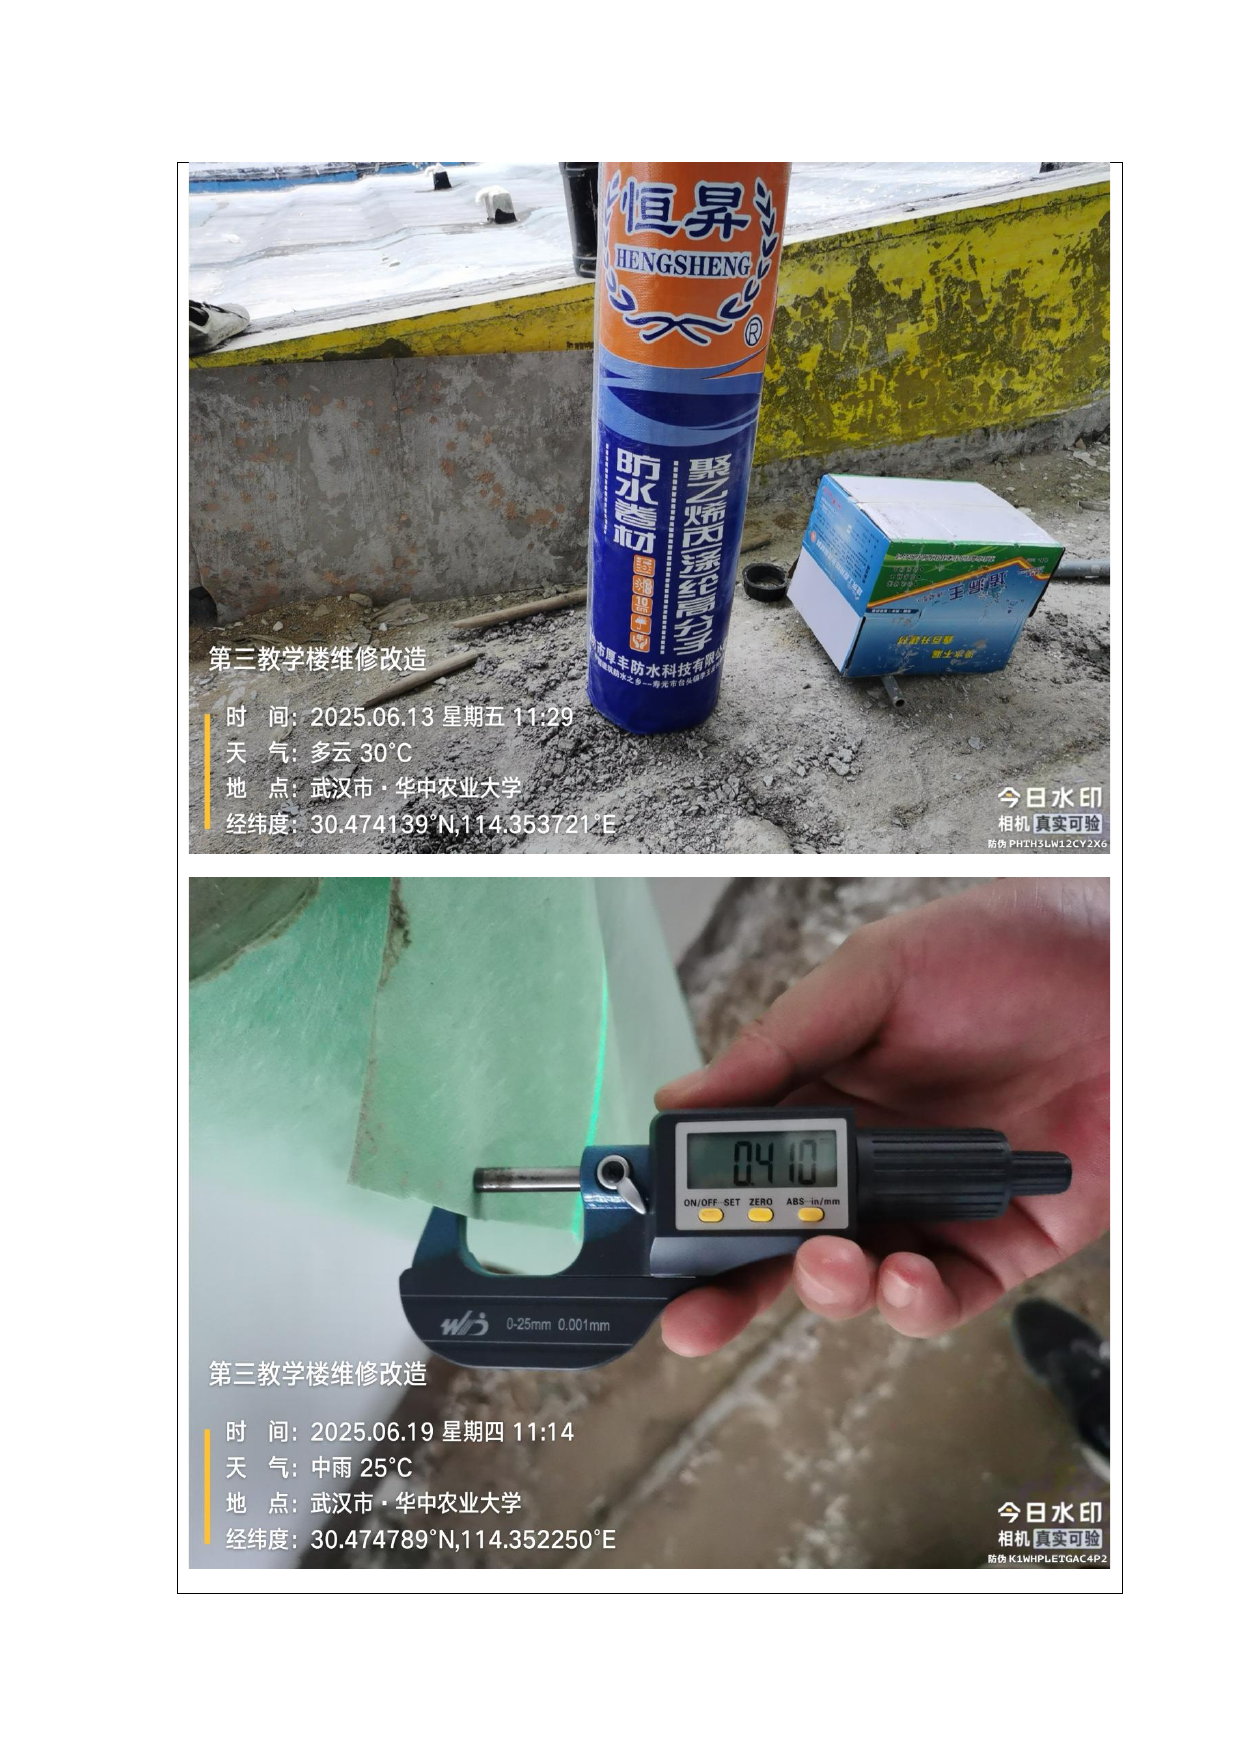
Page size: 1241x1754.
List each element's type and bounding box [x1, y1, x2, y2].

picture [188, 162, 1111, 854]
table_cell [178, 163, 1122, 1593]
picture [188, 877, 1111, 1569]
